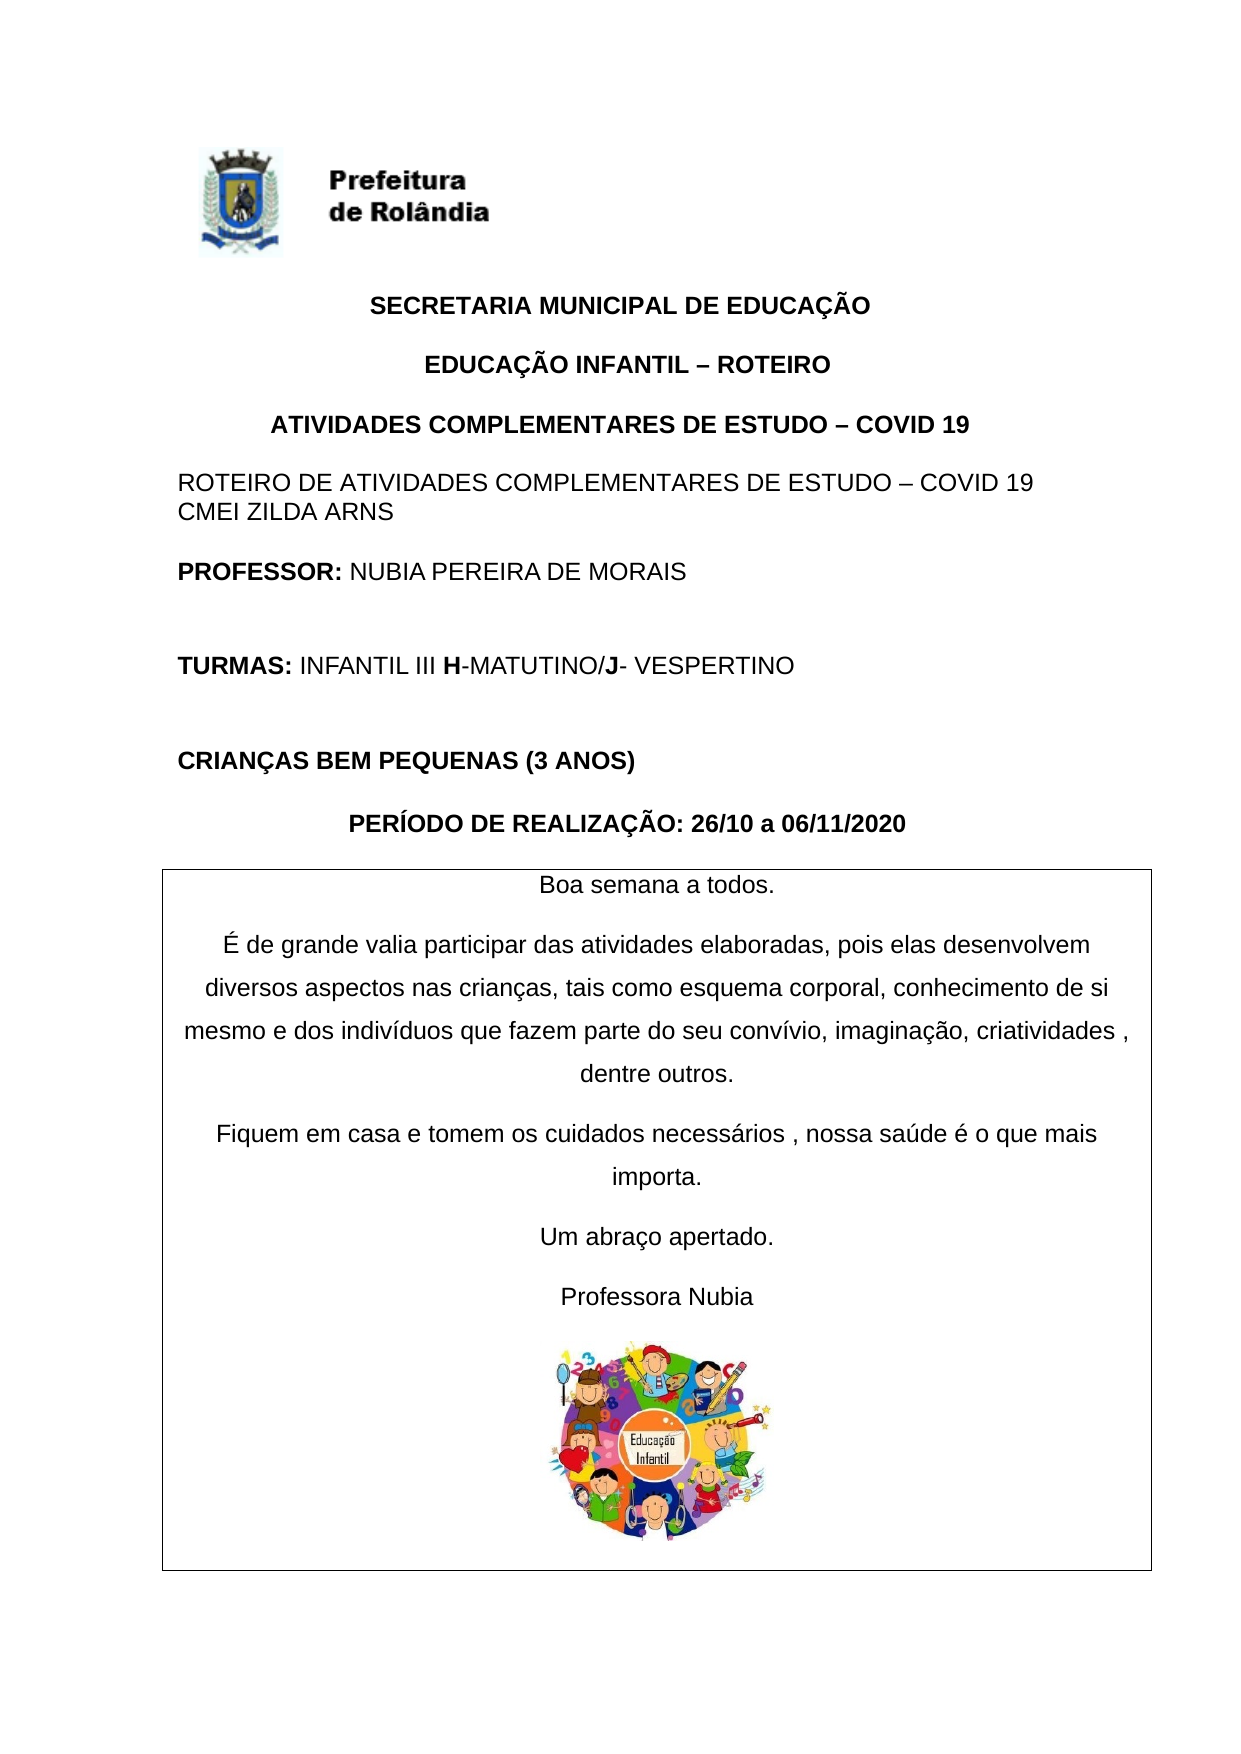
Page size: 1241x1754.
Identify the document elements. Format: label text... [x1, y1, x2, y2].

text PROFESSOR: NUBIA PEREIRA DE MORAIS [177, 525, 1063, 586]
text ROTEIRO DE ATIVIDADES COMPLEMENTARES DE ESTUDO – COVID 19 [177, 468, 1063, 497]
text CRIANÇAS BEM PEQUENAS (3 ANOS) [177, 714, 1063, 775]
text CMEI ZILDA ARNS [177, 497, 1063, 525]
text EDUCAÇÃO INFANTIL – ROTEIRO [192, 351, 1063, 379]
table_header Boa semana a todos. É de grande valia participar das atividades elaboradas, pois elas desenvolvem diversos aspectos nas crianças, tais como esquema corporal, conhecimento de si mesmo e dos indivíduos que fazem parte do seu convívio, imaginação, criatividades , dentre outros. Fiquem em casa e tomem os cuidados necessários , nossa saúde é o que mais importa. Um abraço apertado. Professora Nubia [163, 870, 1151, 1570]
picture [177, 147, 499, 261]
text ATIVIDADES COMPLEMENTARES DE ESTUDO – COVID 19 [177, 410, 1063, 439]
text PERÍODO DE REALIZAÇÃO: 26/10 a 06/11/2020 [192, 809, 1063, 838]
text TURMAS: INFANTIL III H-MATUTINO/J- VESPERTINO [177, 620, 1063, 680]
picture [540, 1341, 774, 1541]
text SECRETARIA MUNICIPAL DE EDUCAÇÃO [177, 291, 1063, 319]
